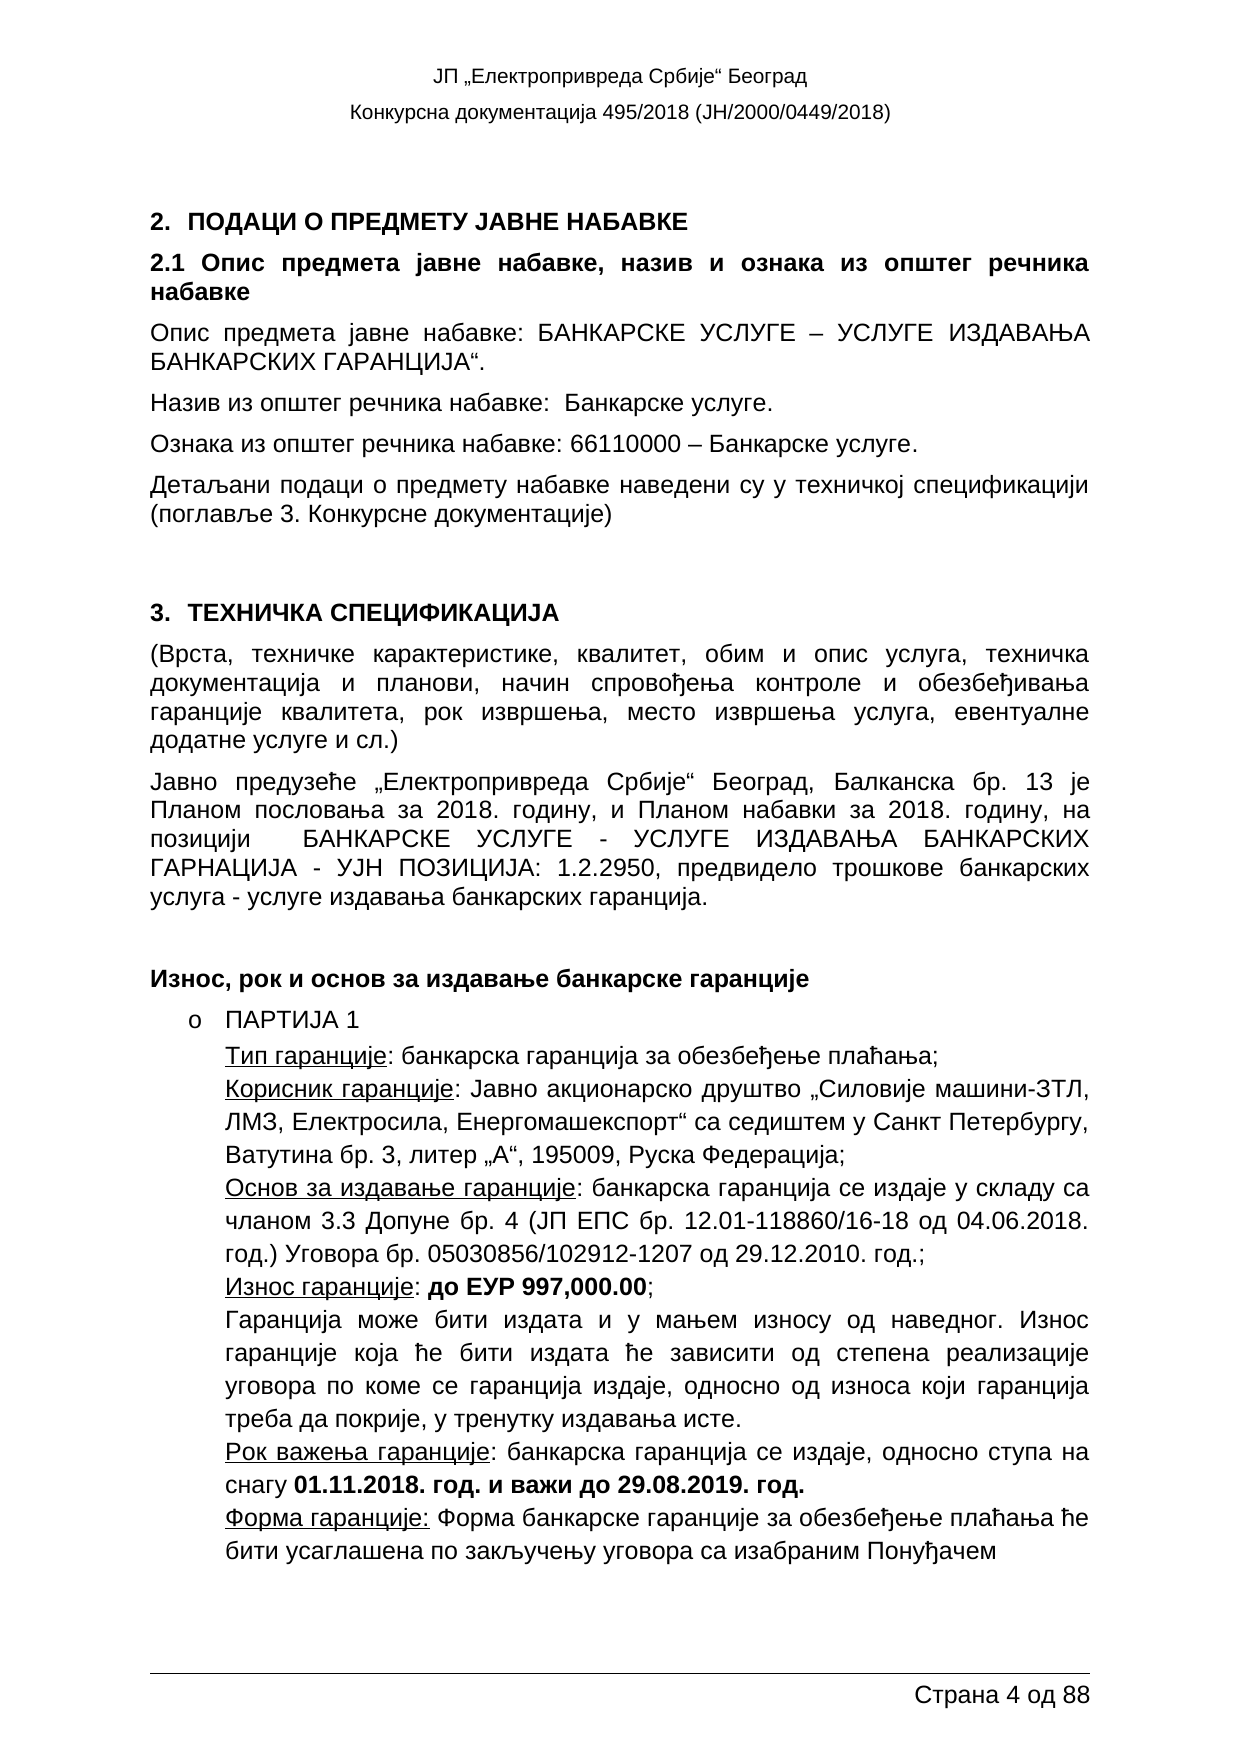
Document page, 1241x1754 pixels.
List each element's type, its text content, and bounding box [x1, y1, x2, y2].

text Јавно предузеће „Електропривреда Србије“ Београд, Балканска бр. 13 је Планом пословања за 2018. годину, и Планом набавки за 2018. годину, на позицији БАНКАРСКЕ УСЛУГЕ - УСЛУГЕ ИЗДАВАЊА БАНКАРСКИХ ГАРНАЦИЈА - УЈН ПОЗИЦИЈА: 1.2.2950, предвидело трошкове банкарских услуга - услуге издавања банкарских гаранција. [150, 767, 1090, 910]
subtitle ПОДАЦИ О ПРЕДМЕТУ ЈАВНЕ НАБАВКЕ [150, 207, 1090, 235]
text Опис предмета јавне набавке: БАНКАРСКЕ УСЛУГЕ – УСЛУГЕ ИЗДАВАЊА БАНКАРСКИХ ГАРАНЦИЈА“. [150, 318, 1090, 375]
list Рок важења гаранције: банкарска гаранција се издаје, односно ступа на снагу 01.11.2018. год. и важи до 29.08.2019. год. [225, 1437, 1090, 1499]
list Корисник гаранције: Јавно акционарско друштво „Силовије машини-ЗТЛ, ЛМЗ, Електросила, Енергомашекспорт“ са седиштем у Санкт Петербургу, Ватутина бр. 3, литер „А“, 195009, Руска Федерација; [225, 1074, 1090, 1169]
text (Врста, техничке карактеристике, квалитет, обим и опис услуга, техничка документација и планови, начин спровођења контроле и обезбеђивања гаранције квалитета, рок извршења, место извршења услуга, евентуалне додатне услуге и сл.) [150, 639, 1090, 754]
list Гаранција може бити издата и у мањем износу од наведног. Износ гаранције која ће бити издата ће зависити од степена реализације уговора по коме се гаранција издаје, односно од износа који гаранција треба да покрије, у тренутку издавања исте. [225, 1305, 1090, 1433]
list Тип гаранције: банкарска гаранција за обезбеђење плаћања; [225, 1041, 1090, 1070]
text Назив из општег речника набавке: Банкарске услуге. [150, 388, 1090, 417]
list Основ за издавање гаранције: банкарска гаранција се издаје у складу са чланом 3.3 Допуне бр. 4 (ЈП ЕПС бр. 12.01-118860/16-18 од 04.06.2018. год.) Уговора бр. 05030856/102912-1207 од 29.12.2010. год.; [225, 1173, 1090, 1268]
list ПАРТИЈА 1 [187, 1005, 1090, 1036]
subtitle ТЕХНИЧКА СПЕЦИФИКАЦИЈА [150, 598, 1090, 627]
list Износ гаранције: до ЕУР 997,000.00; [225, 1272, 1090, 1301]
subtitle 2.1 Опис предмета јавне набавке, назив и ознака из општег речника набавке [150, 248, 1090, 305]
text Ознака из општег речника набавке: 66110000 – Банкарске услуге. [150, 429, 1090, 458]
text Детаљани подаци о предмету набавке наведени су у техничкој спецификацији (поглавље 3. Конкурсне документације) [150, 470, 1090, 528]
text Износ, рок и основ за издавање банкарске гаранције [150, 964, 1090, 993]
list Форма гаранције: Форма банкарске гаранције за обезбеђење плаћања ће бити усаглашена по закључењу уговора са изабраним Понуђачем [225, 1503, 1090, 1565]
